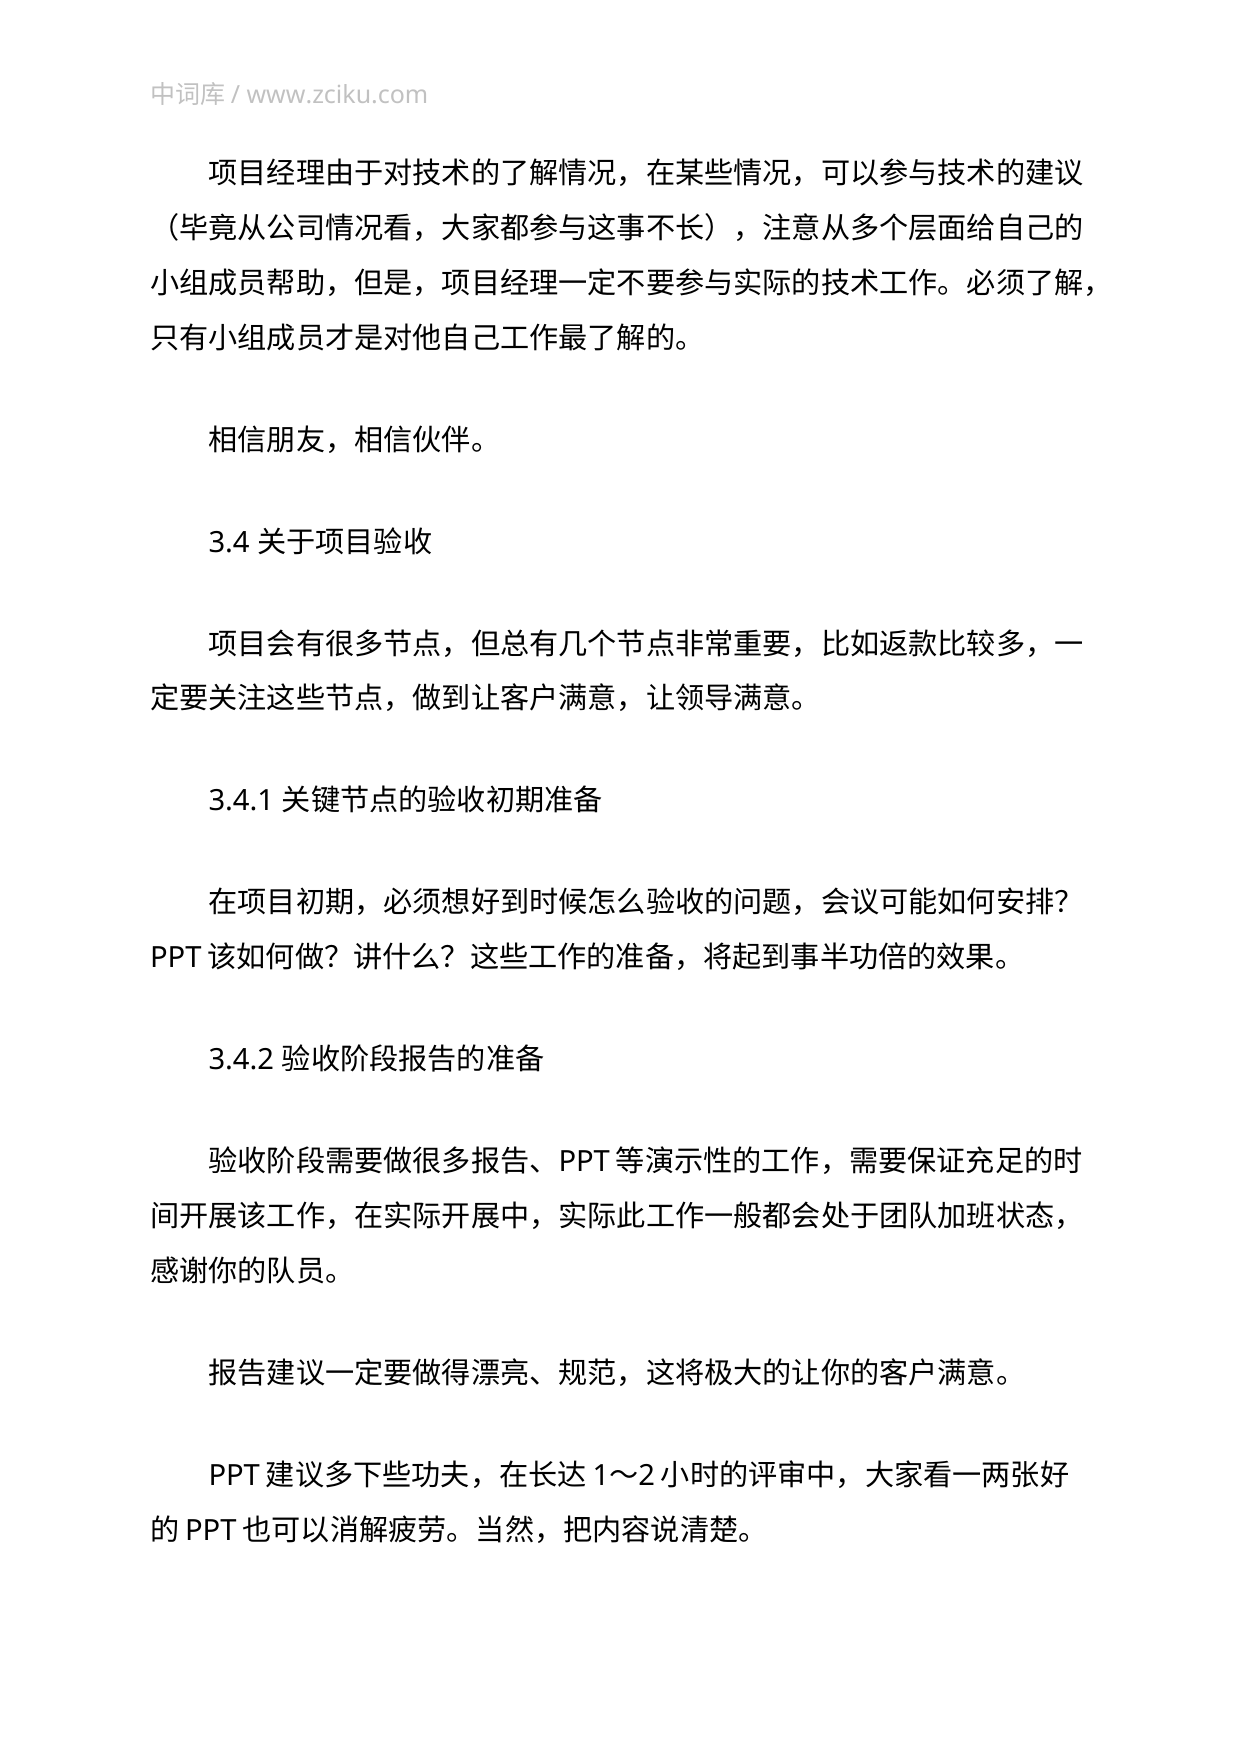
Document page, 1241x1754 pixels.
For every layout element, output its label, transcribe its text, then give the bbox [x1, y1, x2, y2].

text 3.4 关于项目验收 [150, 518, 1090, 561]
text 报告建议一定要做得漂亮、规范，这将极大的让你的客户满意。 [150, 1349, 1090, 1392]
text 项目会有很多节点，但总有几个节点非常重要，比如返款比较多，一定要关注这些节点，做到让客户满意，让领导满意。 [150, 620, 1090, 717]
text 项目经理由于对技术的了解情况，在某些情况，可以参与技术的建议（毕竟从公司情况看，大家都参与这事不长），注意从多个层面给自己的小组成员帮助，但是，项目经理一定不要参与实际的技术工作。必须了解，只有小组成员才是对他自己工作最了解的。 [150, 150, 1090, 357]
text 相信朋友，相信伙伴。 [150, 416, 1090, 459]
text 验收阶段需要做很多报告、PPT等演示性的工作，需要保证充足的时间开展该工作，在实际开展中，实际此工作一般都会处于团队加班状态，感谢你的队员。 [150, 1138, 1090, 1290]
text PPT建议多下些功夫，在长达1～2小时的评审中，大家看一两张好的PPT也可以消解疲劳。当然，把内容说清楚。 [150, 1451, 1090, 1548]
text 在项目初期，必须想好到时候怎么验收的问题，会议可能如何安排？PPT该如何做？讲什么？这些工作的准备，将起到事半功倍的效果。 [150, 879, 1090, 976]
text 3.4.2 验收阶段报告的准备 [150, 1036, 1090, 1078]
text 3.4.1 关键节点的验收初期准备 [150, 777, 1090, 819]
